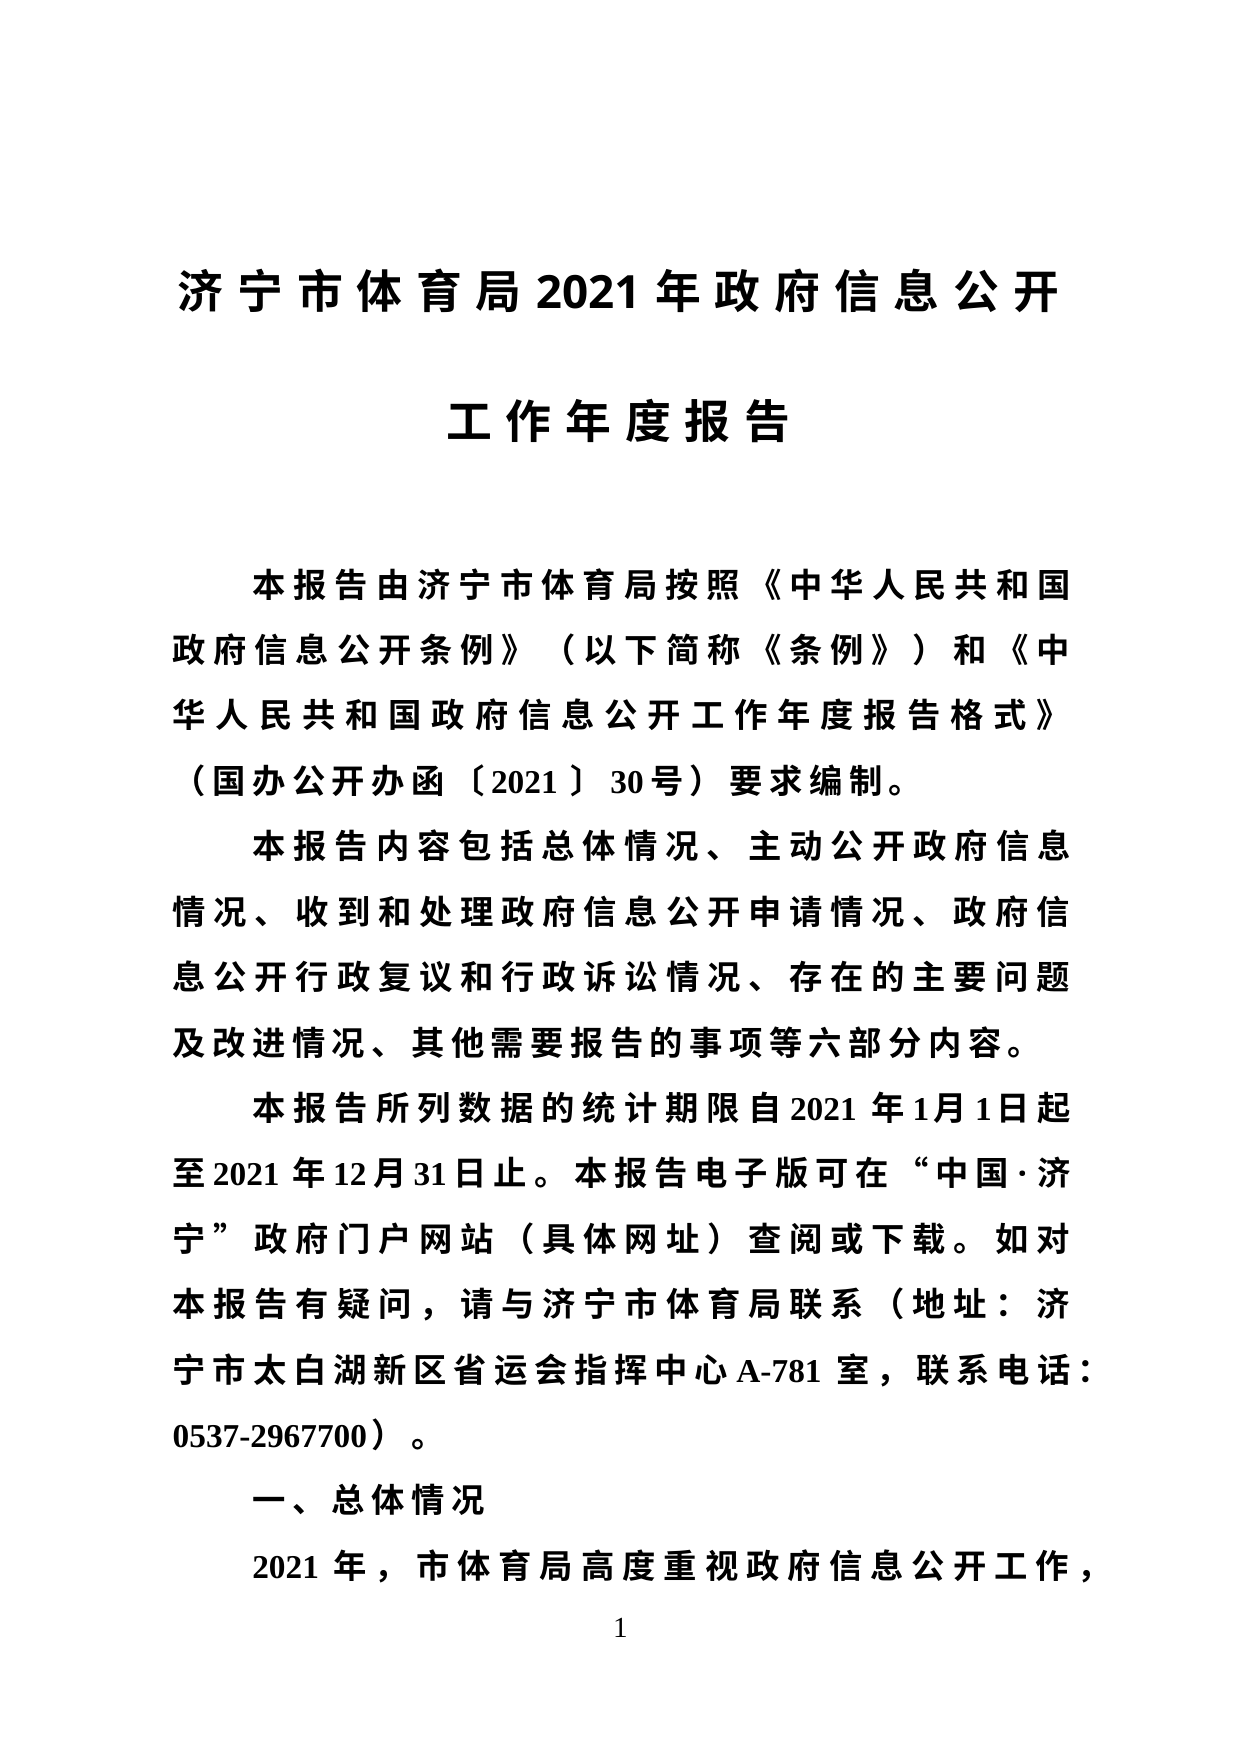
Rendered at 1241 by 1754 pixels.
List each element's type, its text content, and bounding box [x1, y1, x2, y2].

text 济宁市体育局2021年政府信息公开 [172, 223, 1078, 354]
text 本报告由济宁市体育局按照《中华人民共和国政府信息公开条例》（以下简称《条例》）和《中华人民共和国政府信息公开工作年度报告格式》（国办公开办函〔2021〕30号）要求编制。 [172, 550, 1078, 812]
text 本报告内容包括总体情况、主动公开政府信息情况、收到和处理政府信息公开申请情况、政府信息公开行政复议和行政诉讼情况、存在的主要问题及改进情况、其他需要报告的事项等六部分内容。 [172, 812, 1078, 1073]
text 本报告所列数据的统计期限自2021年1月1日起至2021年12月31日止。本报告电子版可在“中国·济宁”政府门户网站（具体网址）查阅或下载。如对本报告有疑问，请与济宁市体育局联系（地址：济宁市太白湖新区省运会指挥中心A-781室，联系电话：0537-2967700）。 [172, 1073, 1078, 1466]
text 工作年度报告 [172, 354, 1078, 484]
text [172, 1531, 1078, 1597]
text 一、总体情况 [172, 1466, 1078, 1531]
